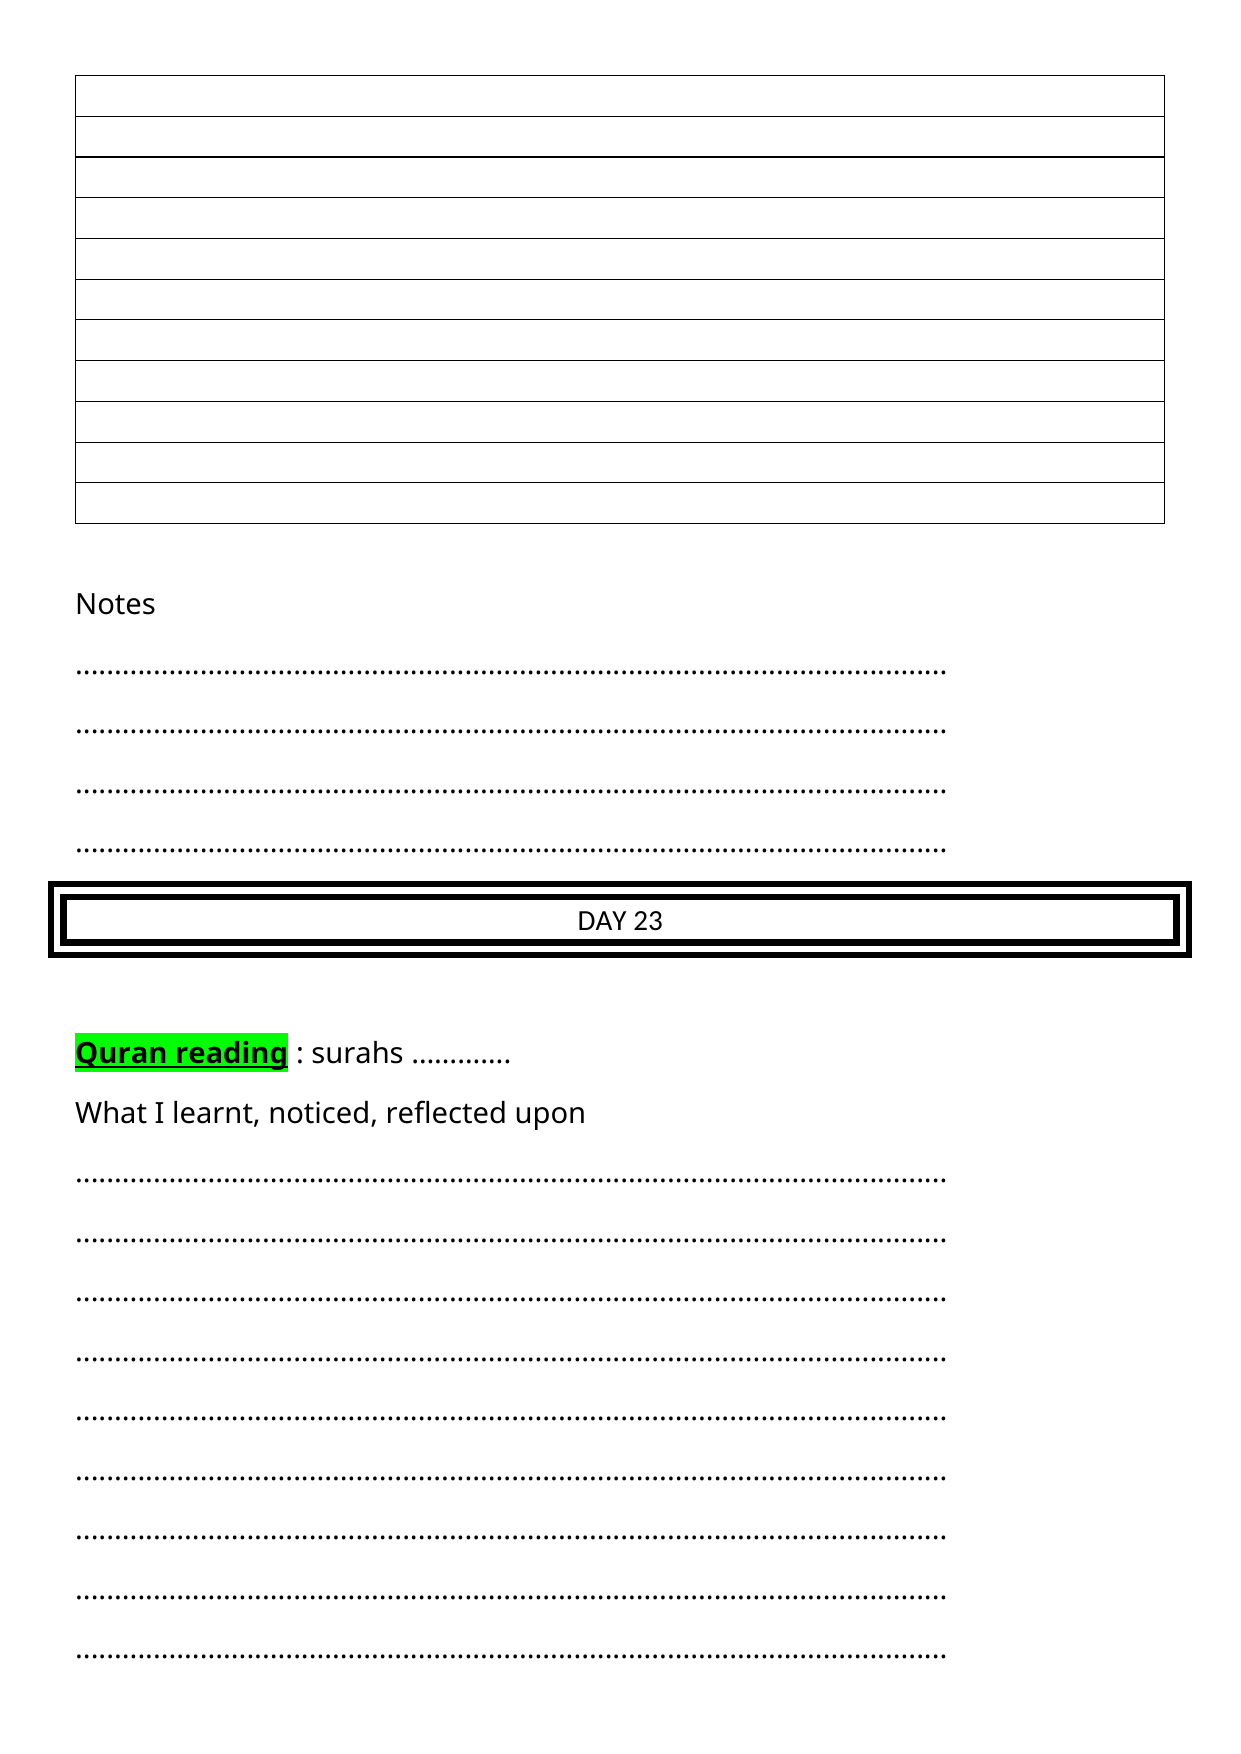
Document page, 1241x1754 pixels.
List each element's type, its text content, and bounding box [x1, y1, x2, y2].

text ................................................................................................................ [75, 1152, 1165, 1191]
text ................................................................................................................ [75, 762, 1165, 802]
table_cell [76, 361, 1164, 401]
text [75, 1568, 1165, 1608]
table_cell [76, 158, 1164, 197]
table_cell [76, 76, 1164, 116]
text ................................................................................................................ [75, 1390, 1165, 1429]
text DAY 23 [54, 887, 1186, 952]
text Quran reading : surahs …………. [288, 1033, 1165, 1072]
text ................................................................................................................ [75, 702, 1165, 742]
table_cell [76, 443, 1164, 482]
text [75, 1628, 1165, 1667]
text ................................................................................................................ [75, 643, 1165, 683]
table_cell [76, 198, 1164, 238]
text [75, 1509, 1165, 1548]
table_cell [76, 117, 1164, 156]
table_cell [76, 320, 1164, 360]
table_cell [76, 239, 1164, 279]
text ................................................................................................................ [75, 1449, 1165, 1489]
text ................................................................................................................ [75, 1271, 1165, 1310]
text ................................................................................................................ [75, 821, 1165, 861]
text What I learnt, noticed, reflected upon [75, 1092, 1165, 1132]
table_cell [76, 280, 1164, 319]
table_cell [76, 483, 1164, 523]
table_cell [76, 402, 1164, 442]
text Notes [75, 583, 1165, 623]
text ................................................................................................................ [75, 1211, 1165, 1251]
text ................................................................................................................ [75, 1330, 1165, 1370]
